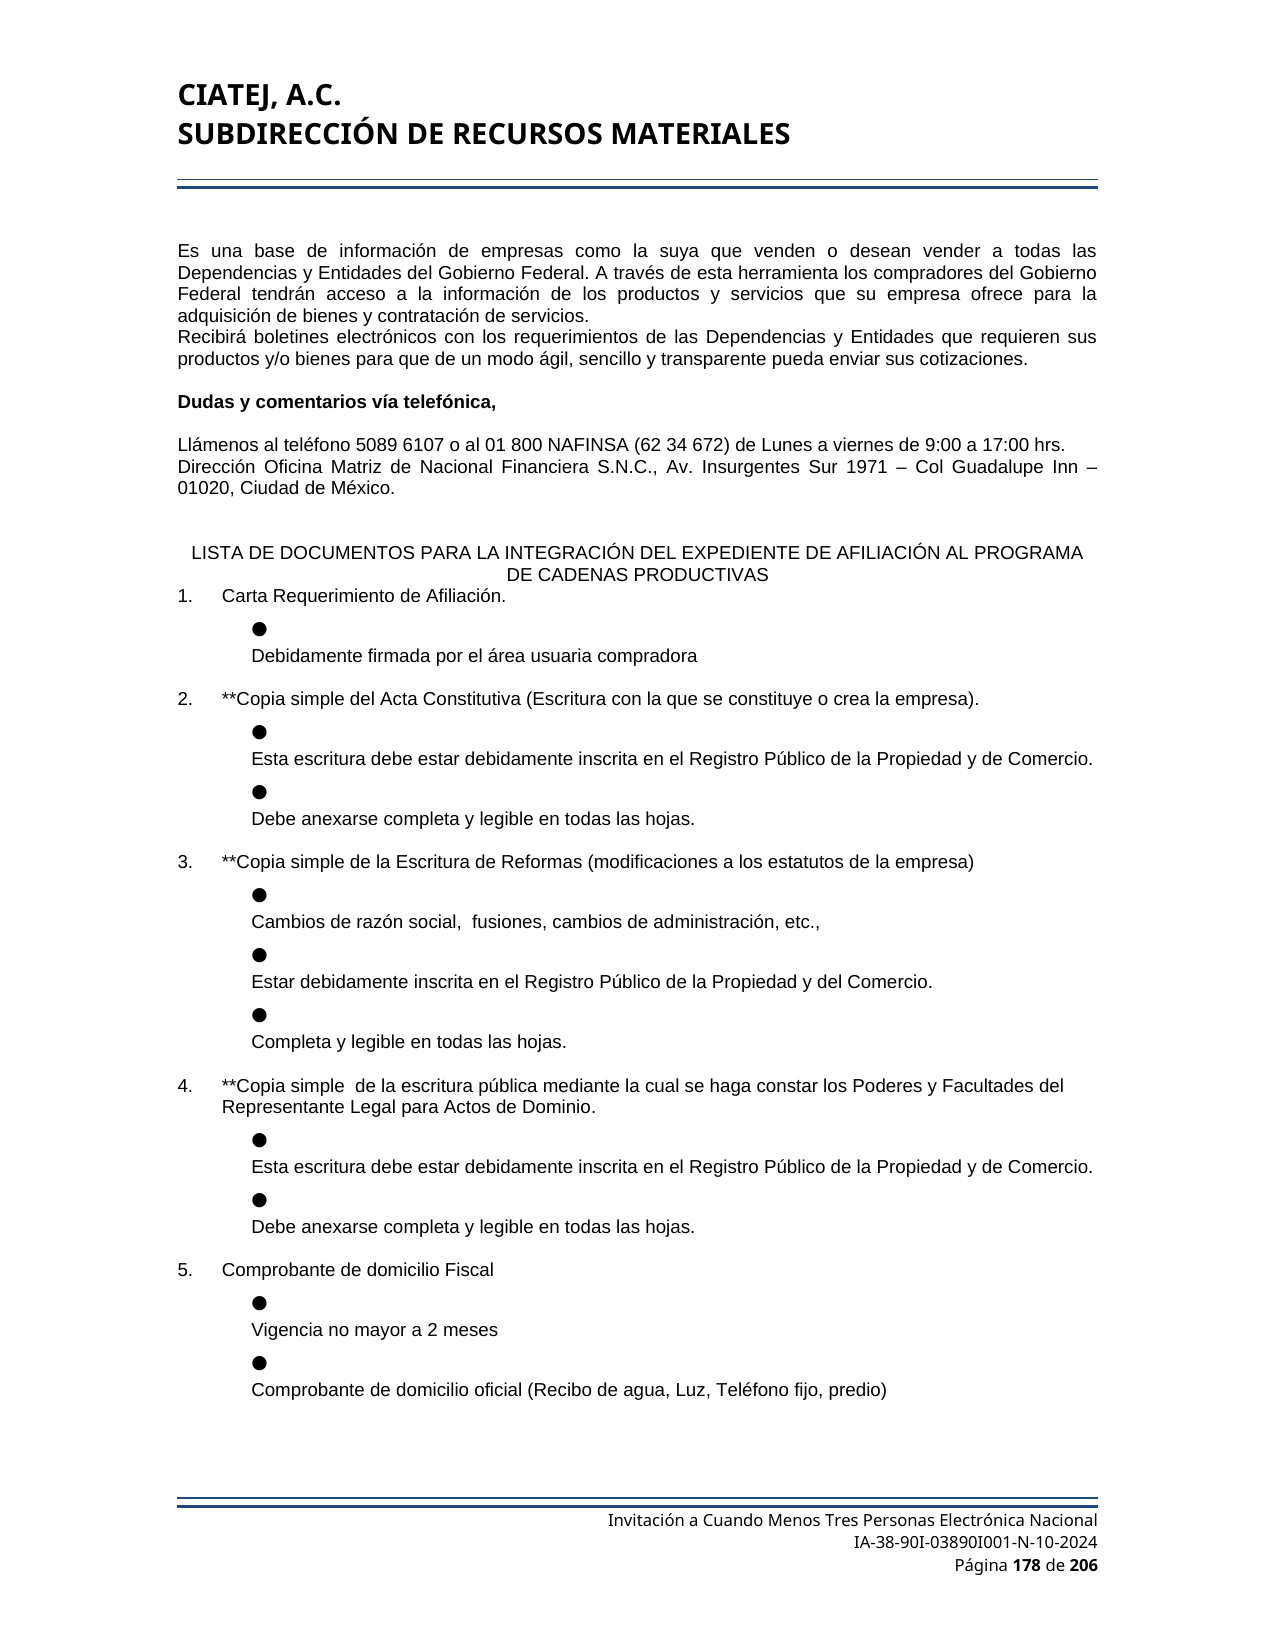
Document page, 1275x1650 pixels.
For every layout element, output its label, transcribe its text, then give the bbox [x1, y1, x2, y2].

list Comprobante de domicilio oficial (Recibo de agua, Luz, Teléfono fijo, predio) [251, 1341, 1098, 1401]
list Vigencia no mayor a 2 meses [251, 1281, 1098, 1341]
list **Copia simple de la escritura pública mediante la cual se haga constar los Poderes y Facultades del Representante Legal para Actos de Dominio. [177, 1074, 1098, 1117]
list Cambios de razón social, fusiones, cambios de administración, etc., [251, 873, 1098, 933]
text LISTA DE DOCUMENTOS PARA LA INTEGRACIÓN DEL EXPEDIENTE DE AFILIACIÓN AL PROGRAMA DE CADENAS PRODUCTIVAS [177, 542, 1098, 585]
list **Copia simple de la Escritura de Reformas (modificaciones a los estatutos de la empresa) [177, 851, 1098, 873]
list Debidamente firmada por el área usuaria compradora [251, 607, 1098, 667]
text Dirección Oficina Matriz de Nacional Financiera S.N.C., Av. Insurgentes Sur 1971 – Col Guadalupe Inn – 01020, Ciudad de México. [177, 456, 1098, 499]
list Debe anexarse completa y legible en todas las hojas. [251, 1177, 1098, 1237]
list Debe anexarse completa y legible en todas las hojas. [251, 770, 1098, 830]
list Esta escritura debe estar debidamente inscrita en el Registro Público de la Propiedad y de Comercio. [251, 710, 1098, 770]
list Comprobante de domicilio Fiscal [177, 1259, 1098, 1281]
list **Copia simple del Acta Constitutiva (Escritura con la que se constituye o crea la empresa). [177, 688, 1098, 710]
list Carta Requerimiento de Afiliación. [177, 585, 1098, 607]
text Dudas y comentarios vía telefónica, [177, 391, 1098, 412]
text Recibirá boletines electrónicos con los requerimientos de las Dependencias y Entidades que requieren sus productos y/o bienes para que de un modo ágil, sencillo y transparente pueda enviar sus cotizaciones. [177, 326, 1098, 369]
list Estar debidamente inscrita en el Registro Público de la Propiedad y del Comercio. [251, 933, 1098, 993]
list Completa y legible en todas las hojas. [251, 993, 1098, 1053]
text Llámenos al teléfono 5089 6107 o al 01 800 NAFINSA (62 34 672) de Lunes a viernes de 9:00 a 17:00 hrs. [177, 434, 1098, 456]
list Esta escritura debe estar debidamente inscrita en el Registro Público de la Propiedad y de Comercio. [251, 1117, 1098, 1177]
text Es una base de información de empresas como la suya que venden o desean vender a todas las Dependencias y Entidades del Gobierno Federal. A través de esta herramienta los compradores del Gobierno Federal tendrán acceso a la información de los productos y servicios que su empresa ofrece para la adquisición de bienes y contratación de servicios. [177, 240, 1098, 326]
